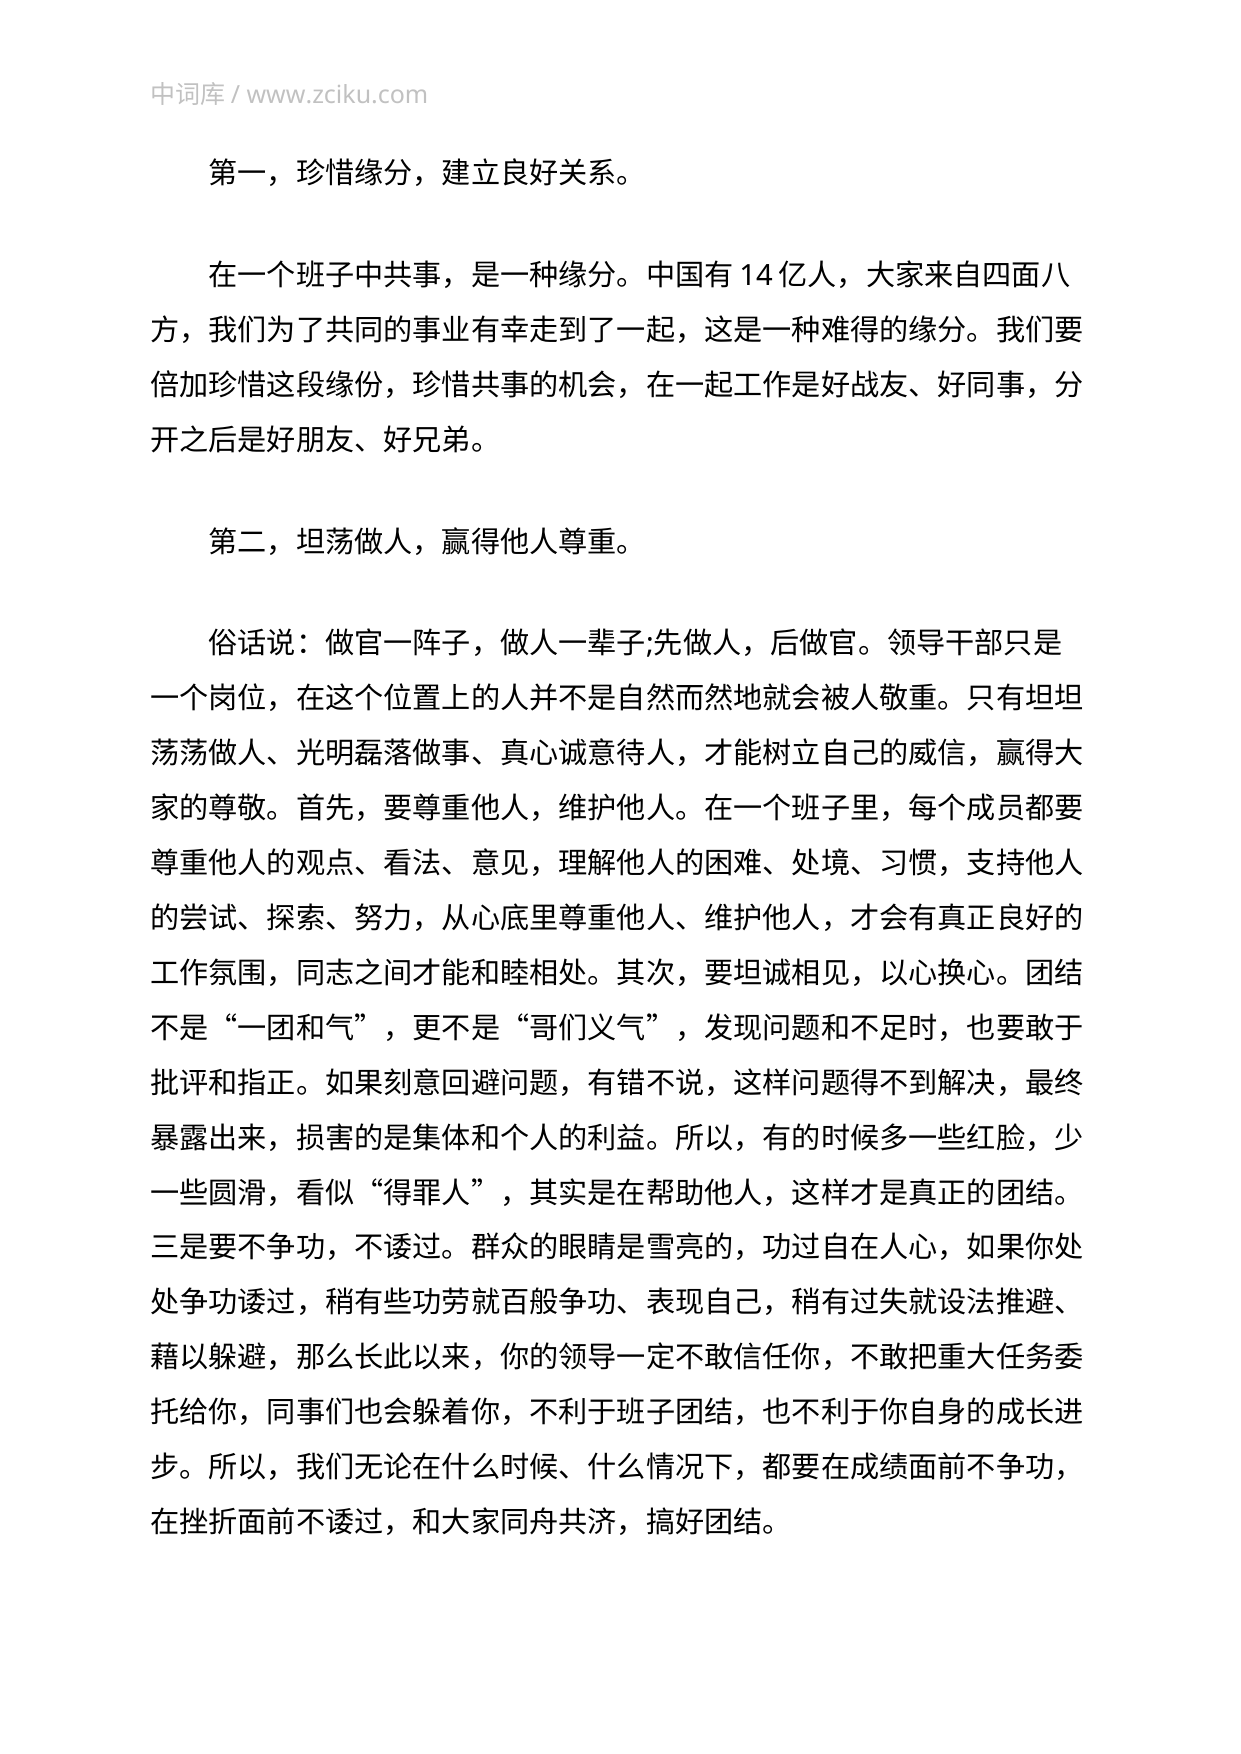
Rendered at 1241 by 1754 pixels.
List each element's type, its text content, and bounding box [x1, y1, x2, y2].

text 第二，坦荡做人，赢得他人尊重。 [150, 518, 1090, 561]
text 俗话说：做官一阵子，做人一辈子;先做人，后做官。领导干部只是一个岗位，在这个位置上的人并不是自然而然地就会被人敬重。只有坦坦荡荡做人、光明磊落做事、真心诚意待人，才能树立自己的威信，赢得大家的尊敬。首先，要尊重他人，维护他人。在一个班子里，每个成员都要尊重他人的观点、看法、意见，理解他人的困难、处境、习惯，支持他人的尝试、探索、努力，从心底里尊重他人、维护他人，才会有真正良好的工作氛围，同志之间才能和睦相处。其次，要坦诚相见，以心换心。团结不是“一团和气”，更不是“哥们义气”，发现问题和不足时，也要敢于批评和指正。如果刻意回避问题，有错不说，这样问题得不到解决，最终暴露出来，损害的是集体和个人的利益。所以，有的时候多一些红脸，少一些圆滑，看似“得罪人”，其实是在帮助他人，这样才是真正的团结。三是要不争功，不诿过。群众的眼睛是雪亮的，功过自在人心，如果你处处争功诿过，稍有些功劳就百般争功、表现自己，稍有过失就设法推避、藉以躲避，那么长此以来，你的领导一定不敢信任你，不敢把重大任务委托给你，同事们也会躲着你，不利于班子团结，也不利于你自身的成长进步。所以，我们无论在什么时候、什么情况下，都要在成绩面前不争功，在挫折面前不诿过，和大家同舟共济，搞好团结。 [150, 620, 1090, 1541]
text 在一个班子中共事，是一种缘分。中国有14亿人，大家来自四面八方，我们为了共同的事业有幸走到了一起，这是一种难得的缘分。我们要倍加珍惜这段缘份，珍惜共事的机会，在一起工作是好战友、好同事，分开之后是好朋友、好兄弟。 [150, 252, 1090, 459]
text 第一，珍惜缘分，建立良好关系。 [150, 150, 1090, 192]
